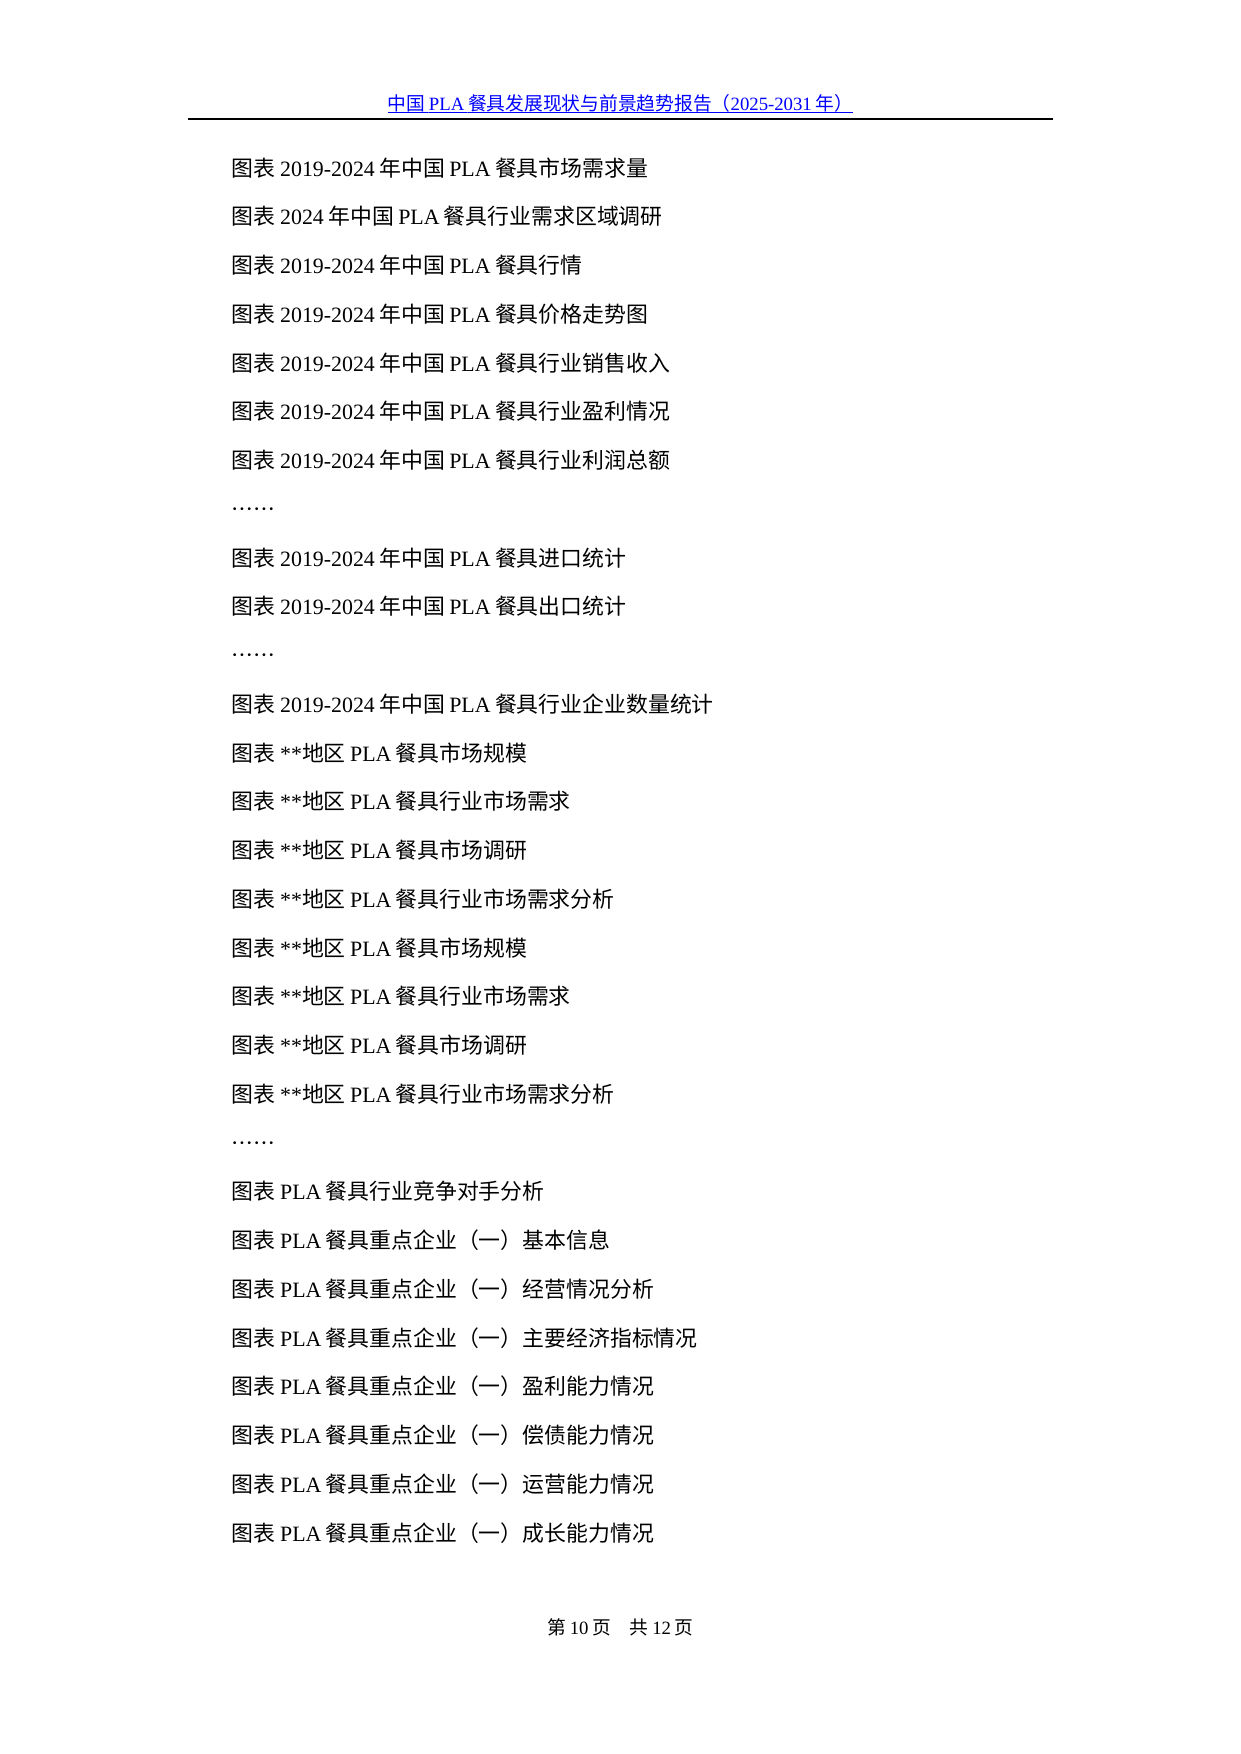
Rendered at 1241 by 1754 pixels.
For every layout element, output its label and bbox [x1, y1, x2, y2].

text [187, 150, 1053, 1548]
